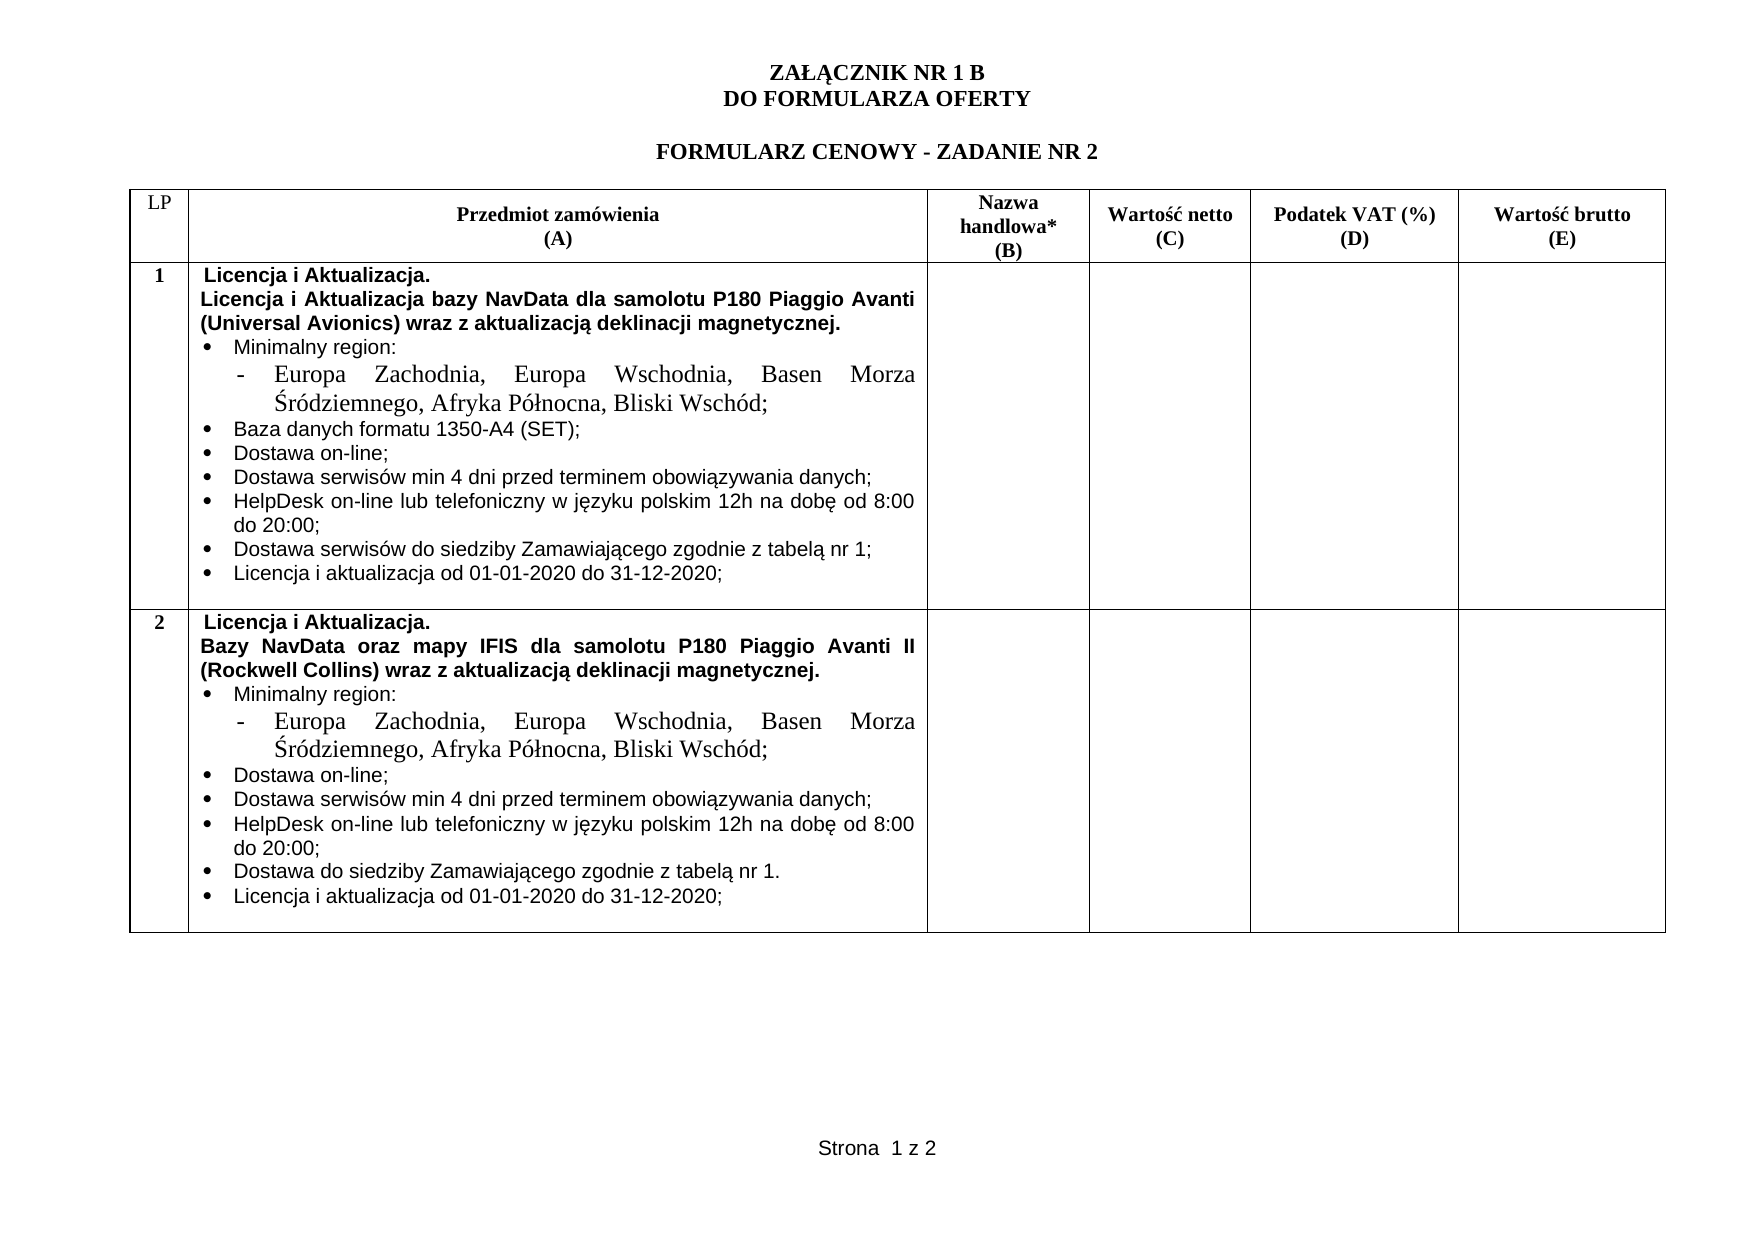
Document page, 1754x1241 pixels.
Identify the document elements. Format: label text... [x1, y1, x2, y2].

table_cell Licencja i Aktualizacja. Bazy NavData oraz mapy IFIS dla samolotu P180 Piaggio Avanti II (Rockwell Collins) wraz z aktualizacją deklinacji magnetycznej. Minimalny region: Europa Zachodnia, Europa Wschodnia, Basen Morza Śródziemnego, Afryka Północna, Bliski Wschód; Dostawa on-line; Dostawa serwisów min 4 dni przed terminem obowiązywania danych; HelpDesk on-line lub telefoniczny w języku polskim 12h na dobę od 8:00 do 20:00; Dostawa do siedziby Zamawiającego zgodnie z tabelą nr 1. Licencja i aktualizacja od 01-01-2020 do 31-12-2020; [189, 610, 927, 932]
table_header Wartość brutto (E) [1459, 190, 1665, 262]
table_cell [1251, 610, 1458, 932]
table_cell [1090, 263, 1250, 609]
table_header LP [131, 190, 188, 262]
table_cell [928, 263, 1089, 609]
table_header Nazwa handlowa* (B) [928, 190, 1089, 262]
table_cell Licencja i Aktualizacja. Licencja i Aktualizacja bazy NavData dla samolotu P180 Piaggio Avanti (Universal Avionics) wraz z aktualizacją deklinacji magnetycznej. Minimalny region: Europa Zachodnia, Europa Wschodnia, Basen Morza Śródziemnego, Afryka Północna, Bliski Wschód; Baza danych formatu 1350-A4 (SET); Dostawa on-line; Dostawa serwisów min 4 dni przed terminem obowiązywania danych; HelpDesk on-line lub telefoniczny w języku polskim 12h na dobę od 8:00 do 20:00; Dostawa serwisów do siedziby Zamawiającego zgodnie z tabelą nr 1; Licencja i aktualizacja od 01-01-2020 do 31-12-2020; [189, 263, 927, 609]
table_cell [928, 610, 1089, 932]
table_cell [1090, 610, 1250, 932]
table_cell [1459, 263, 1665, 609]
table_header Przedmiot zamówienia (A) [189, 190, 927, 262]
text FORMULARZ CENOWY - ZADANIE NR 2 [118, 138, 1636, 164]
text ZAŁĄCZNIK NR 1 B DO FORMULARZA OFERTY [118, 59, 1636, 112]
table_header Wartość netto (C) [1090, 190, 1250, 262]
table_cell [1251, 263, 1458, 609]
table_cell [1459, 610, 1665, 932]
table_header Podatek VAT (%) (D) [1251, 190, 1458, 262]
table_cell 1 [131, 263, 188, 609]
table_cell 2 [131, 610, 188, 932]
